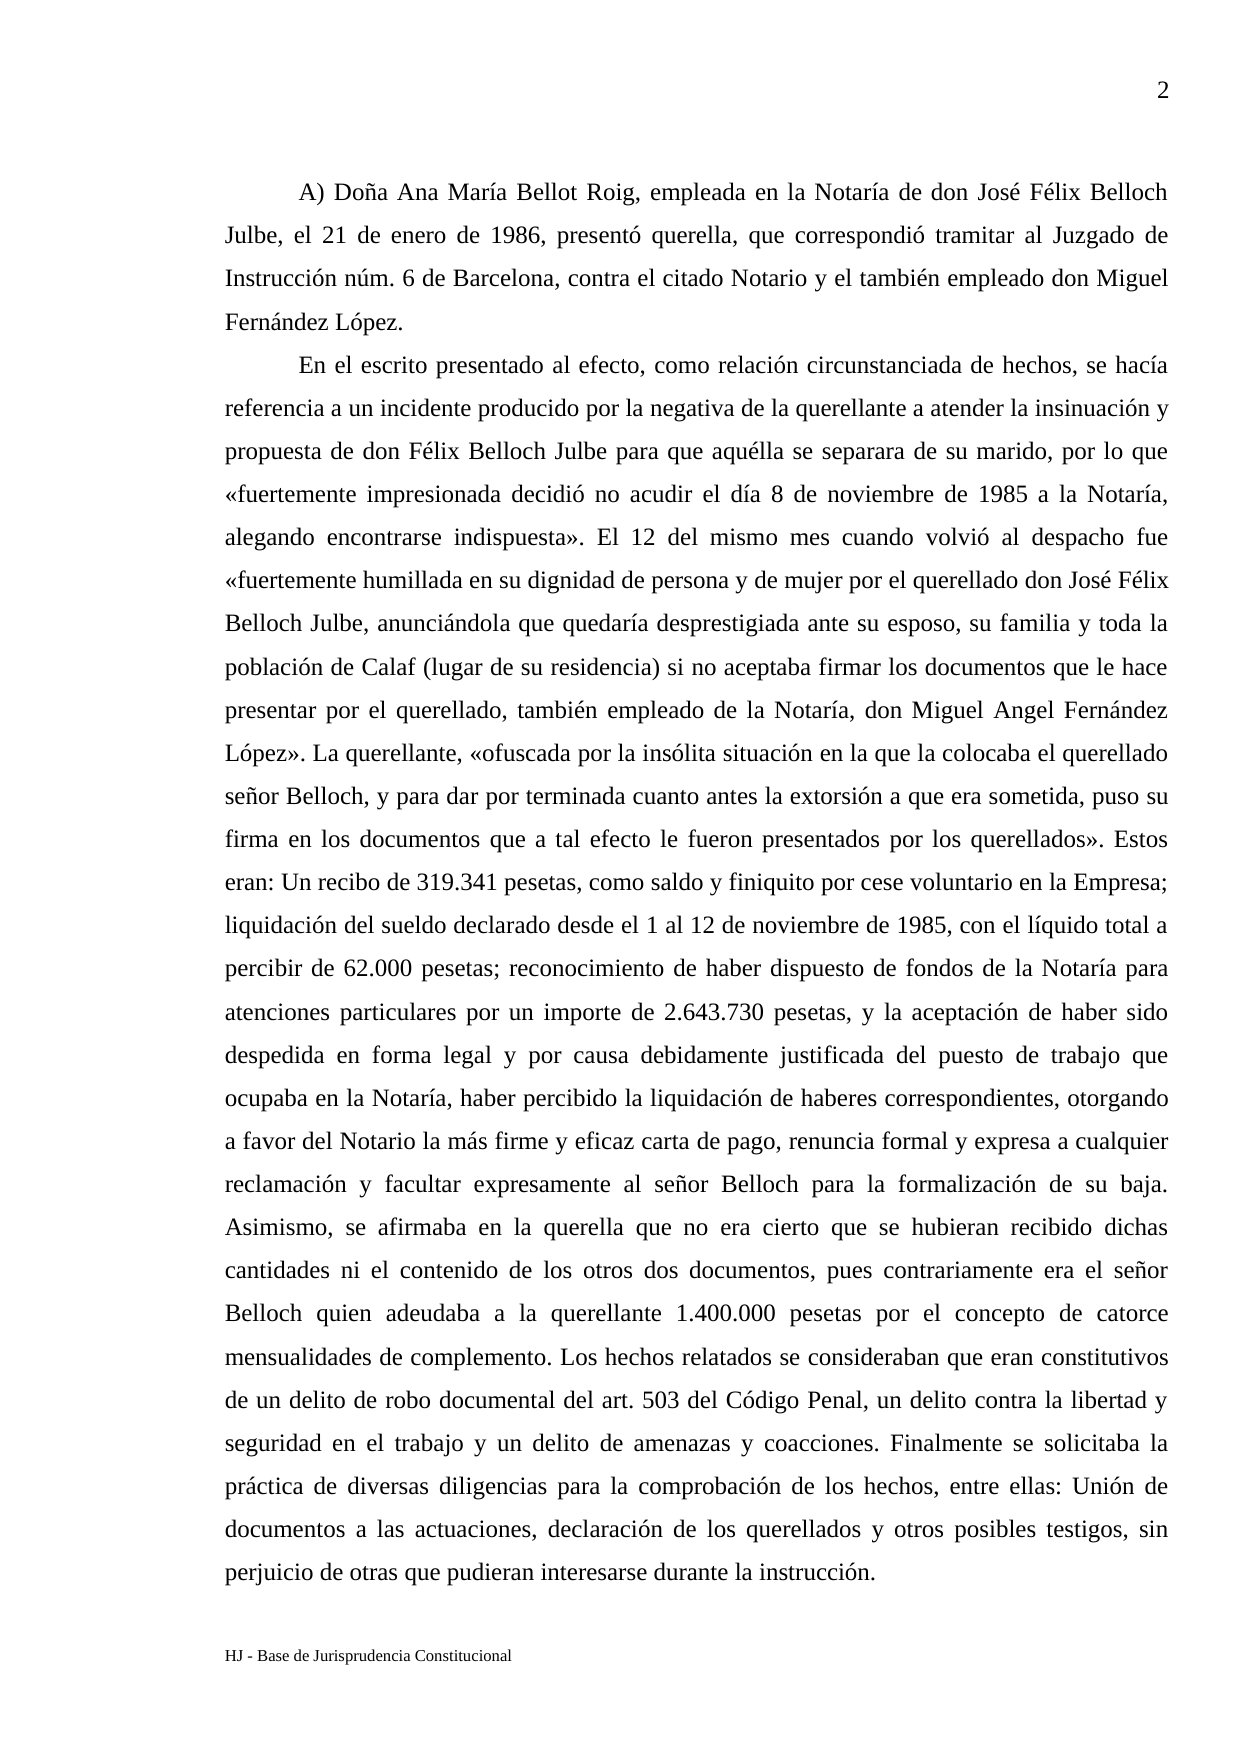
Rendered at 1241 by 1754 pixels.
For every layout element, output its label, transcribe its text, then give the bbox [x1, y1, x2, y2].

text A) Doña Ana María Bellot Roig, empleada en la Notaría de don José Félix Belloch Julbe, el 21 de enero de 1986, presentó querella, que correspondió tramitar al Juzgado de Instrucción núm. 6 de Barcelona, contra el citado Notario y el también empleado don Miguel Fernández López. [224, 177, 1169, 335]
text En el escrito presentado al efecto, como relación circunstanciada de hechos, se hacía referencia a un incidente producido por la negativa de la querellante a atender la insinuación y propuesta de don Félix Belloch Julbe para que aquélla se separara de su marido, por lo que «fuertemente impresionada decidió no acudir el día 8 de noviembre de 1985 a la Notaría, alegando encontrarse indispuesta». El 12 del mismo mes cuando volvió al despacho fue «fuertemente humillada en su dignidad de persona y de mujer por el querellado don José Félix Belloch Julbe, anunciándola que quedaría desprestigiada ante su esposo, su familia y toda la población de Calaf (lugar de su residencia) si no aceptaba firmar los documentos que le hace presentar por el querellado, también empleado de la Notaría, don Miguel Angel Fernández López». La querellante, «ofuscada por la insólita situación en la que la colocaba el querellado señor Belloch, y para dar por terminada cuanto antes la extorsión a que era sometida, puso su firma en los documentos que a tal efecto le fueron presentados por los querellados». Estos eran: Un recibo de 319.341 pesetas, como saldo y finiquito por cese voluntario en la Empresa; liquidación del sueldo declarado desde el 1 al 12 de noviembre de 1985, con el líquido total a percibir de 62.000 pesetas; reconocimiento de haber dispuesto de fondos de la Notaría para atenciones particulares por un importe de 2.643.730 pesetas, y la aceptación de haber sido despedida en forma legal y por causa debidamente justificada del puesto de trabajo que ocupaba en la Notaría, haber percibido la liquidación de haberes correspondientes, otorgando a favor del Notario la más firme y eficaz carta de pago, renuncia formal y expresa a cualquier reclamación y facultar expresamente al señor Belloch para la formalización de su baja. Asimismo, se afirmaba en la querella que no era cierto que se hubieran recibido dichas cantidades ni el contenido de los otros dos documentos, pues contrariamente era el señor Belloch quien adeudaba a la querellante 1.400.000 pesetas por el concepto de catorce mensualidades de complemento. Los hechos relatados se consideraban que eran constitutivos de un delito de robo documental del art. 503 del Código Penal, un delito contra la libertad y seguridad en el trabajo y un delito de amenazas y coacciones. Finalmente se solicitaba la práctica de diversas diligencias para la comprobación de los hechos, entre ellas: Unión de documentos a las actuaciones, declaración de los querellados y otros posibles testigos, sin perjuicio de otras que pudieran interesarse durante la instrucción. [224, 350, 1169, 1586]
